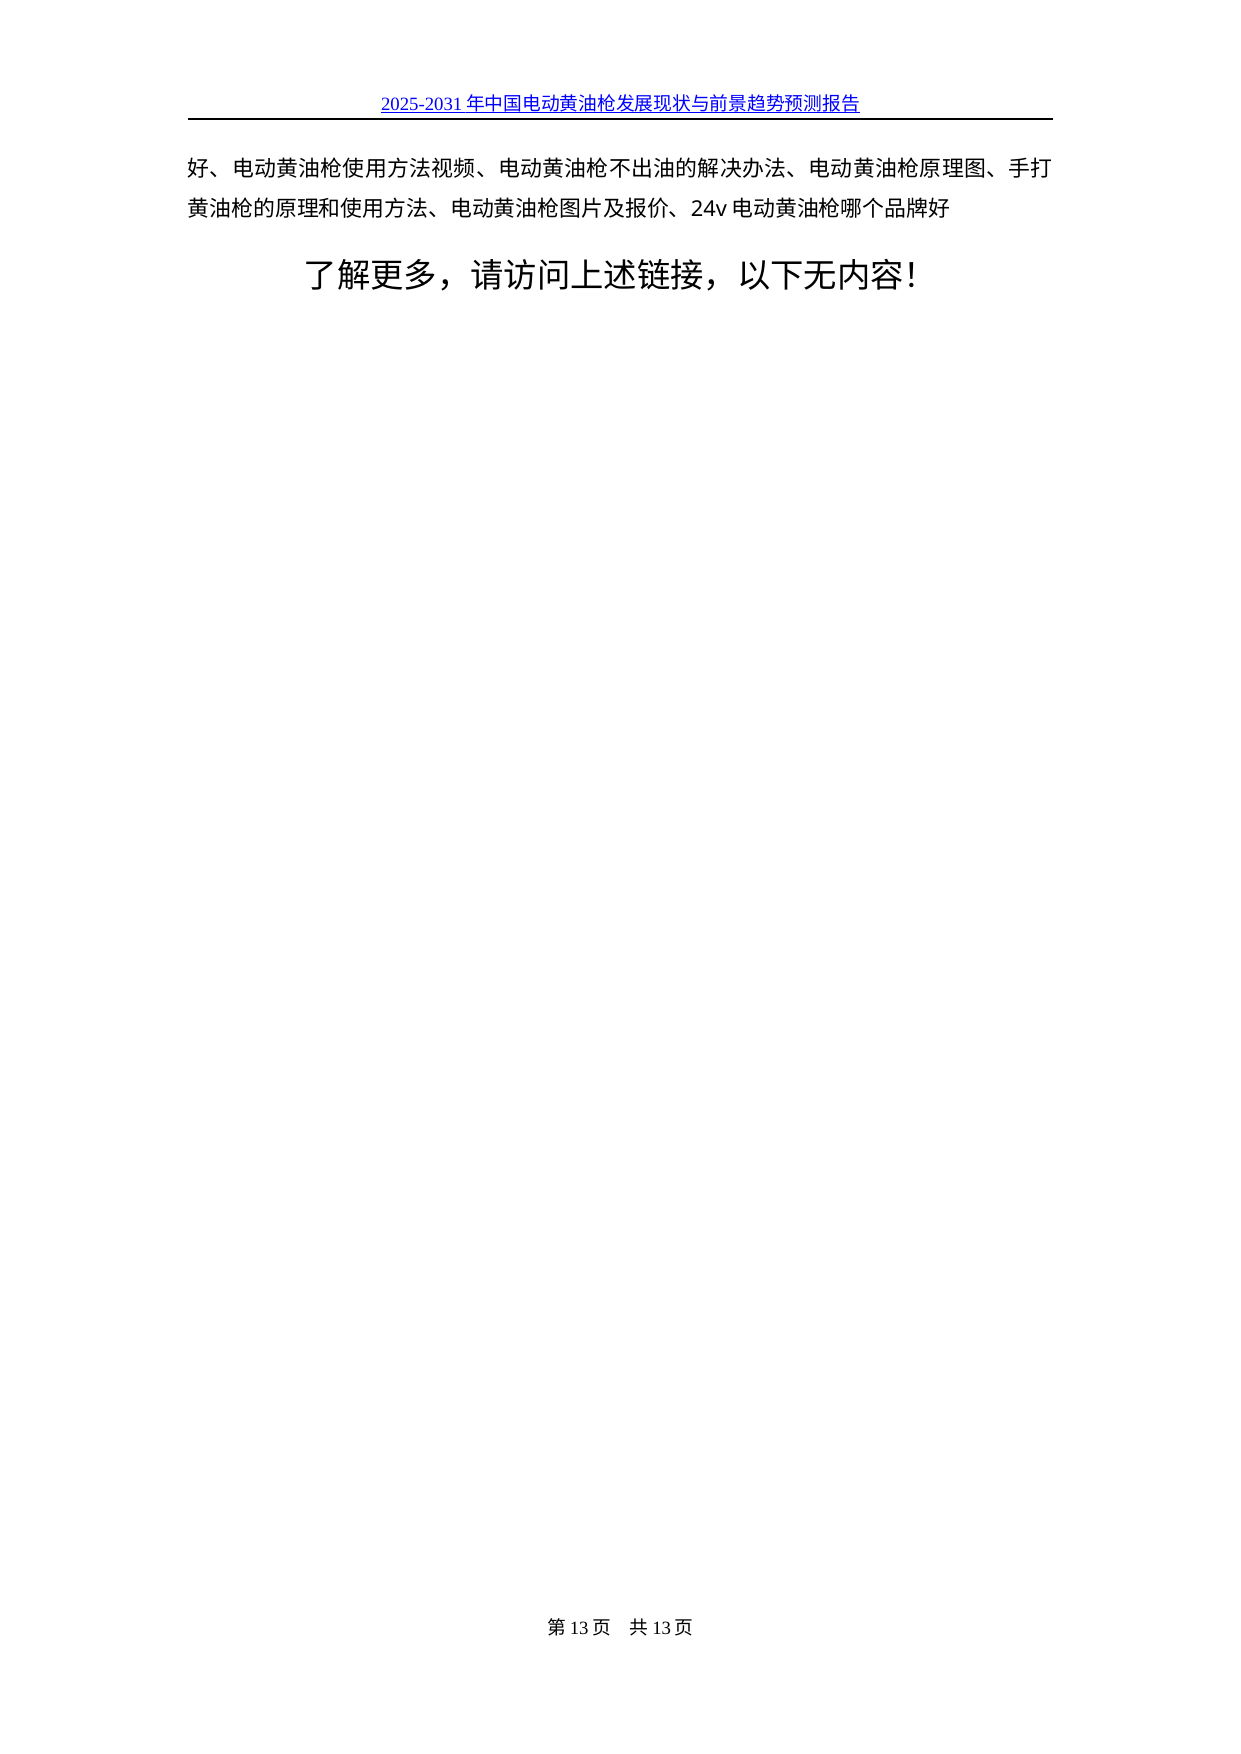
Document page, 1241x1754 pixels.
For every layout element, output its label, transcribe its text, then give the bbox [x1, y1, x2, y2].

title 了解更多，请访问上述链接，以下无内容！ [187, 241, 1053, 306]
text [187, 150, 1053, 223]
